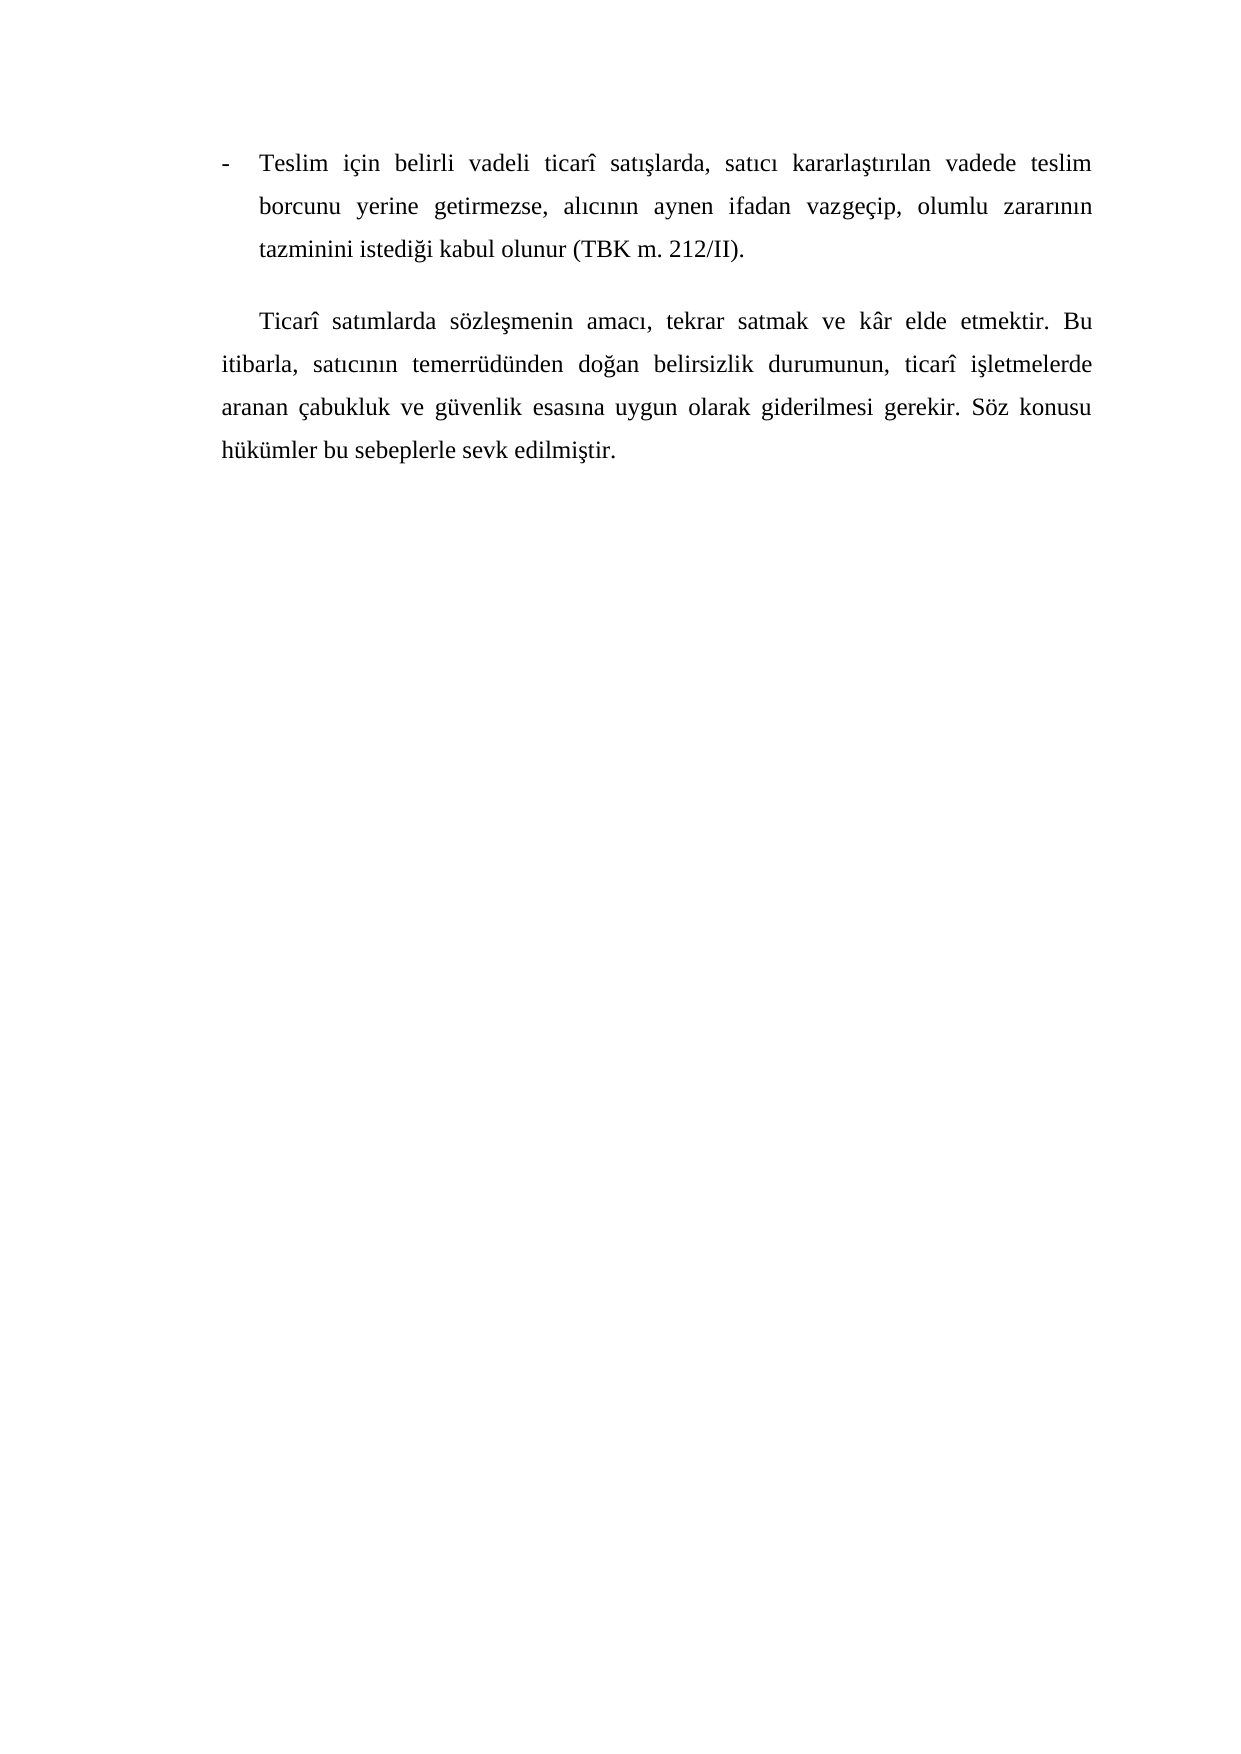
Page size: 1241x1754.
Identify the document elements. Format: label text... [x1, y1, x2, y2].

text Ticarî satımlarda sözleşmenin amacı, tekrar satmak ve kr elde etmektir. Bu itibarla, satıcının temerrüdünden doğan belirsizlik durumunun, ticarî işletmelerde aranan çabukluk ve güvenlik esasına uygun olarak giderilmesi gerekir. Söz konusu hükümler bu sebeplerle sevk edilmiştir. [221, 306, 1093, 464]
list Teslim için belirli vadeli ticarî satışlarda, satıcı kararlaştırılan vadede teslim borcunu yerine getirmezse, alıcının aynen ifadan vazgeçip, olumlu zararının tazminini istediği kabul olunur (TBK m. 212/II). [221, 148, 1093, 263]
